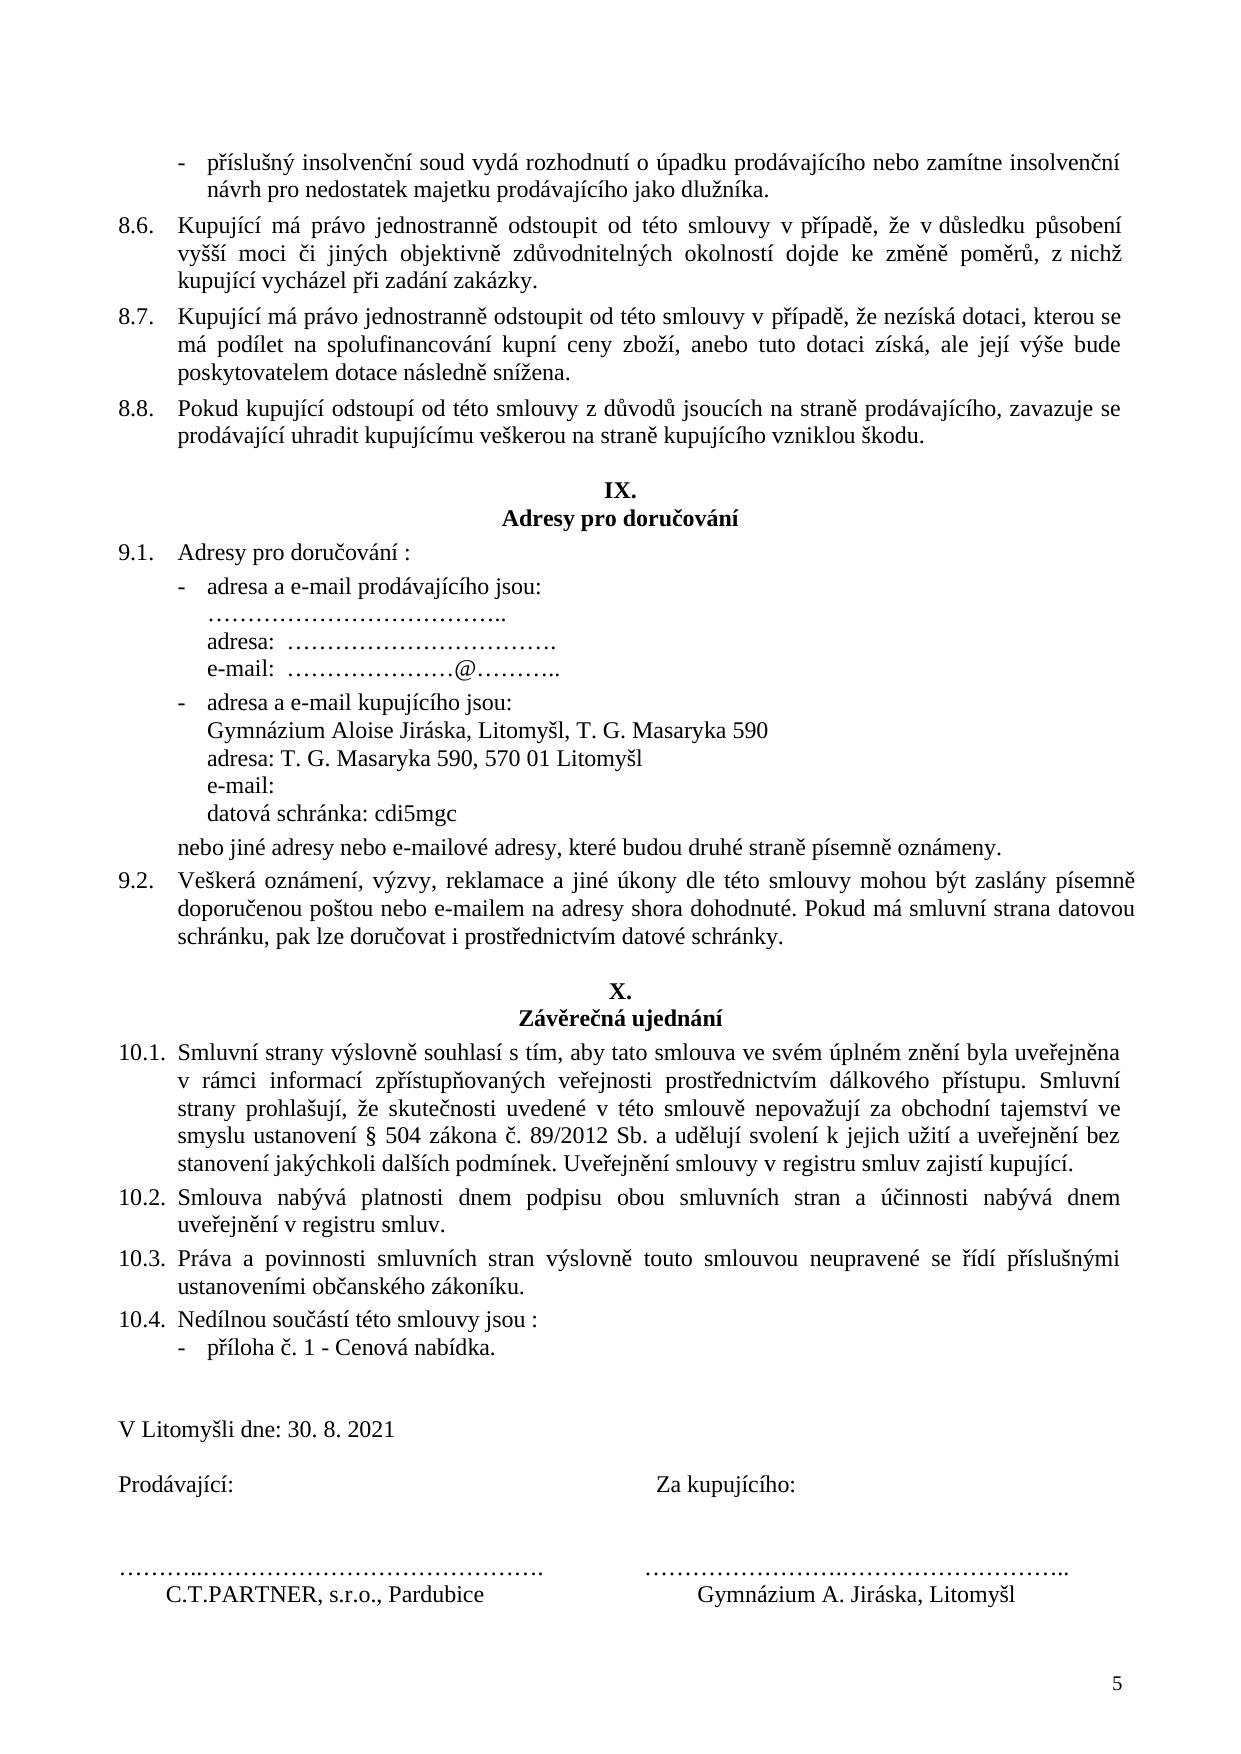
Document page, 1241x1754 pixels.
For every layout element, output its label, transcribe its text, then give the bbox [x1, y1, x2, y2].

list Pokud kupující odstoupí od této smlouvy z důvodů jsoucích na straně prodávajícího, zavazuje se prodávající uhradit kupujícímu veškerou na straně kupujícího vzniklou škodu. [118, 393, 1122, 449]
list příslušný insolvenční soud vydá rozhodnutí o úpadku prodávajícího nebo zamítne insolvenční návrh pro nedostatek majetku prodávajícího jako dlužníka. [177, 148, 1122, 203]
text C.T.PARTNER, s.r.o., Pardubice Gymnázium A. Jiráska, Litomyšl [118, 1580, 1122, 1608]
text V Litomyšli dne: 30. 8. 2021 [118, 1415, 1122, 1442]
text Gymnázium Aloise Jiráska, Litomyšl, T. G. Masaryka 590 [207, 716, 1122, 743]
list Kupující má právo jednostranně odstoupit od této smlouvy v případě, že v důsledku působení vyšší moci či jiných objektivně zdůvodnitelných okolností dojde ke změně poměrů, z nichž kupující vycházel při zadání zakázky. [118, 211, 1122, 294]
text IX. [118, 476, 1122, 504]
list Smluvní strany výslovně souhlasí s tím, aby tato smlouva ve svém úplném znění byla uveřejněna v rámci informací zpřístupňovaných veřejnosti prostřednictvím dálkového přístupu. Smluvní strany prohlašují, že skutečnosti uvedené v této smlouvě nepovažují za obchodní tajemství ve smyslu ustanovení § 504 zákona č. 89/2012 Sb. a udělují svolení k jejich užití a uveřejnění bez stanovení jakýchkoli dalších podmínek. Uveřejnění smlouvy v registru smluv zajistí kupující. [118, 1038, 1122, 1176]
text Závěrečná ujednání [118, 1004, 1122, 1032]
text ……………………………….. [207, 599, 1122, 627]
text - příloha č. 1 - Cenová nabídka. [177, 1333, 1122, 1361]
list Adresy pro doručování : [118, 538, 1137, 565]
text X. [118, 977, 1122, 1004]
text ………..……………………………………. …………………….……………………….. [118, 1553, 1122, 1580]
list Kupující má právo jednostranně odstoupit od této smlouvy v případě, že nezíská dotaci, kterou se má podílet na spolufinancování kupní ceny zboží, anebo tuto dotaci získá, ale její výše bude poskytovatelem dotace následně snížena. [118, 302, 1122, 385]
text e-mail: [207, 771, 1122, 799]
text e-mail: …………………@……….. [207, 654, 1122, 682]
text datová schránka: cdi5mgc [207, 799, 1122, 826]
text nebo jiné adresy nebo e-mailové adresy, které budou druhé straně písemně oznámeny. [118, 833, 1137, 860]
text adresa: T. G. Masaryka 590, 570 01 Litomyšl [207, 743, 1122, 771]
list Práva a povinnosti smluvních stran výslovně touto smlouvou neupravené se řídí příslušnými ustanoveními občanského zákoníku. [118, 1244, 1122, 1299]
text adresa: ……………………………. [207, 627, 1122, 654]
list Nedílnou součástí této smlouvy jsou : [118, 1306, 1122, 1333]
text - adresa a e-mail kupujícího jsou: [177, 688, 1137, 716]
text Adresy pro doručování [118, 504, 1122, 532]
list Veškerá oznámení, výzvy, reklamace a jiné úkony dle této smlouvy mohou být zaslány písemně doporučenou poštou nebo e-mailem na adresy shora dohodnuté. Pokud má smluvní strana datovou schránku, pak lze doručovat i prostřednictvím datové schránky. [118, 866, 1137, 949]
text Prodávající: Za kupujícího: [118, 1470, 1122, 1497]
text - adresa a e-mail prodávajícího jsou: [177, 572, 1137, 599]
list Smlouva nabývá platnosti dnem podpisu obou smluvních stran a účinnosti nabývá dnem uveřejnění v registru smluv. [118, 1183, 1122, 1238]
